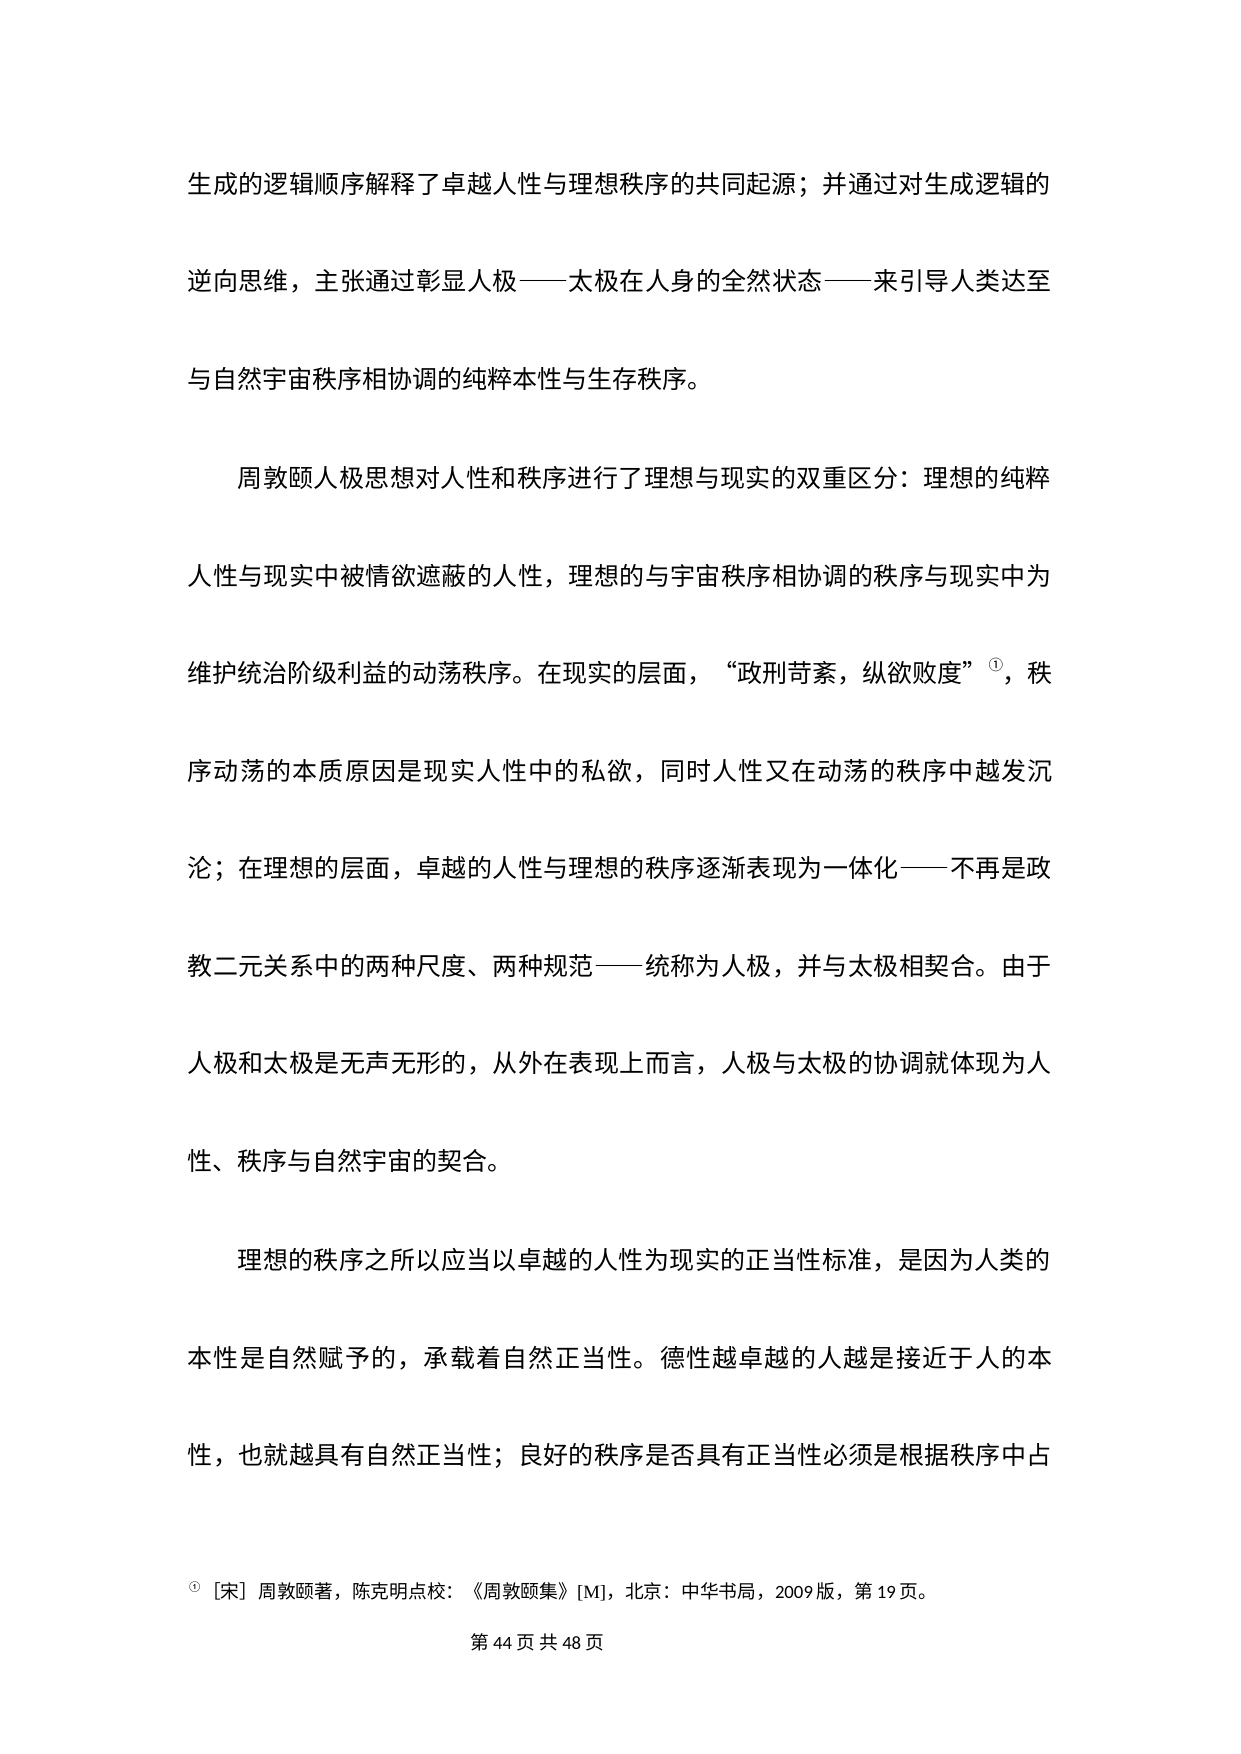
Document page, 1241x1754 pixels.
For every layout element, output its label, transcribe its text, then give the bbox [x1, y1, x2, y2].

text 周敦颐人极思想对人性和秩序进行了理想与现实的双重区分：理想的纯粹人性与现实中被情欲遮蔽的人性，理想的与宇宙秩序相协调的秩序与现实中为维护统治阶级利益的动荡秩序。在现实的层面，“政刑苛紊，纵欲败度”，秩序动荡的本质原因是现实人性中的私欲，同时人性又在动荡的秩序中越发沉沦；在理想的层面，卓越的人性与理想的秩序逐渐表现为一体化——不再是政教二元关系中的两种尺度、两种规范——统称为人极，并与太极相契合。由于人极和太极是无声无形的，从外在表现上而言，人极与太极的协调就体现为人性、秩序与自然宇宙的契合。 [187, 444, 1053, 1192]
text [187, 150, 1053, 410]
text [187, 1226, 1053, 1486]
